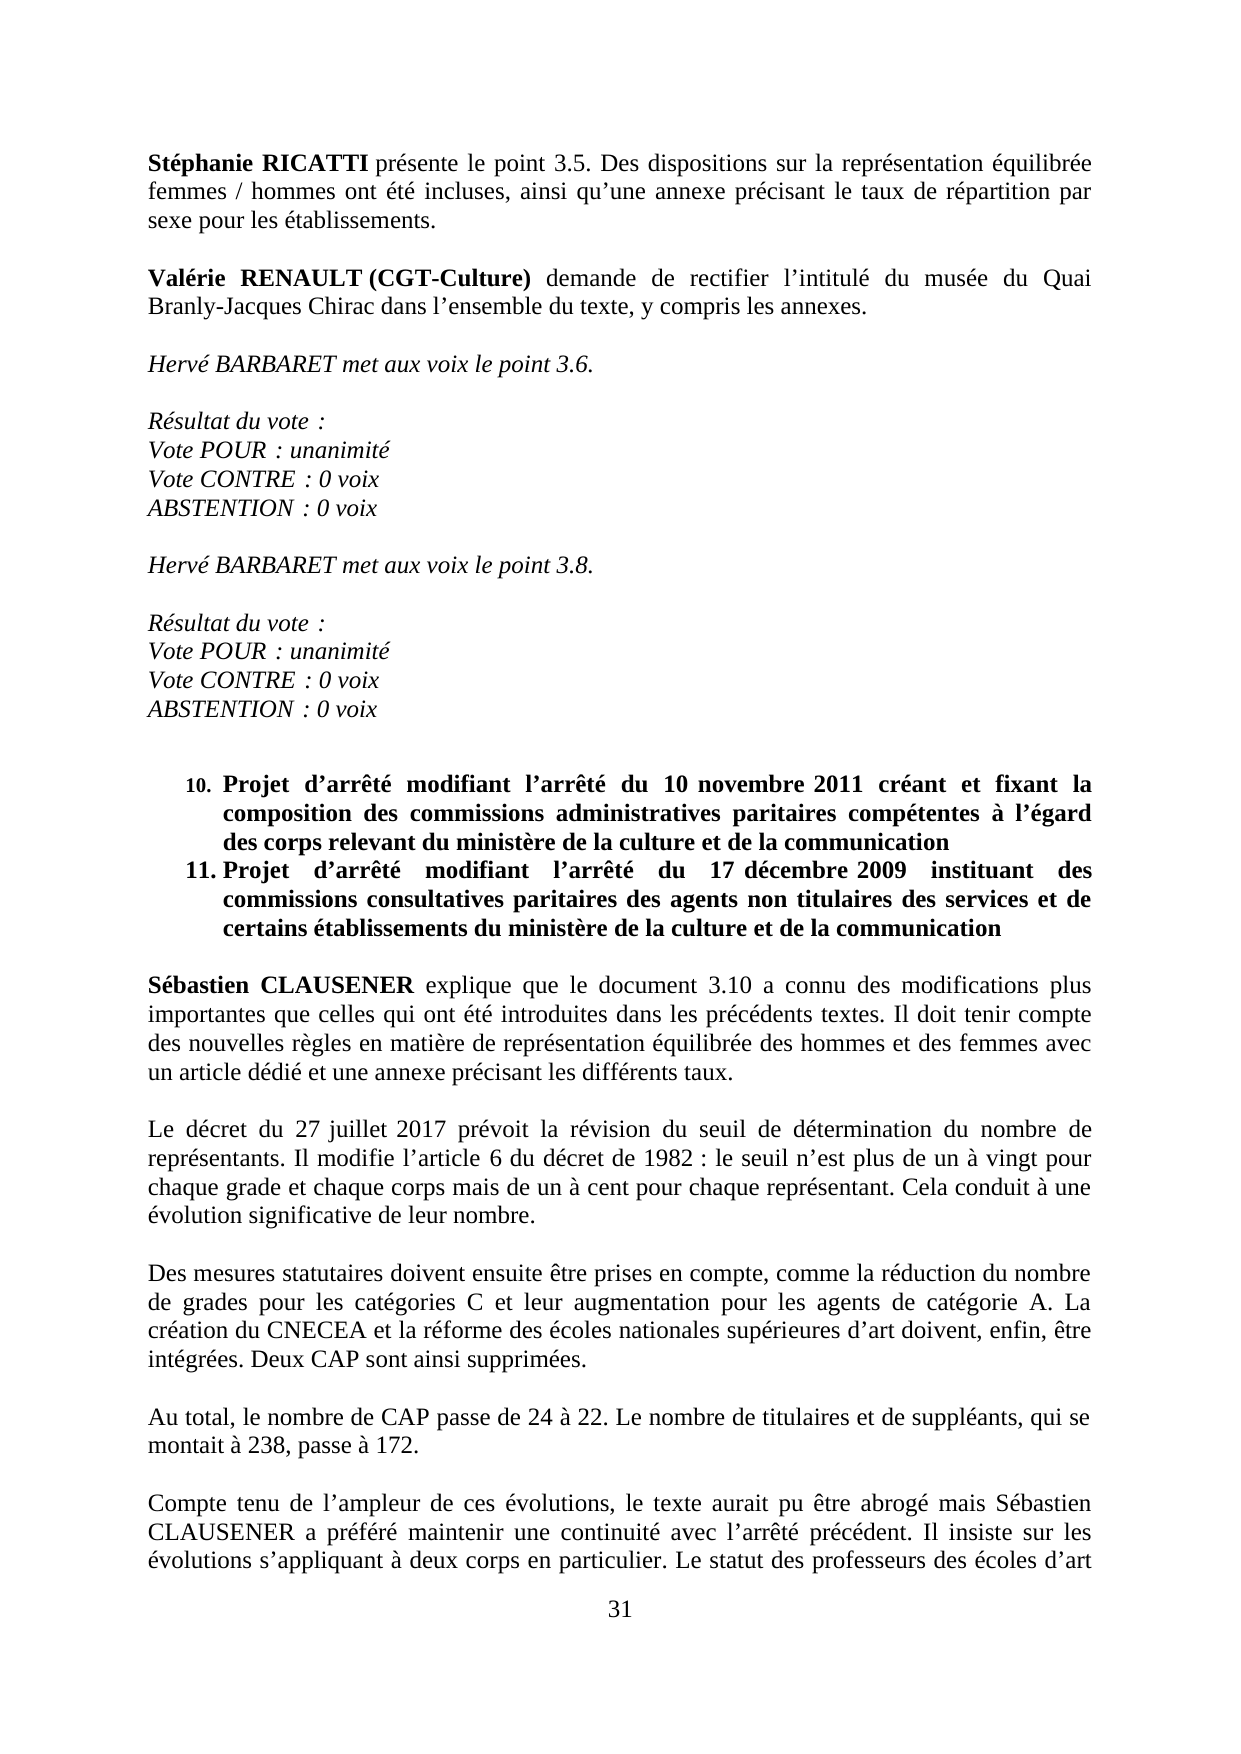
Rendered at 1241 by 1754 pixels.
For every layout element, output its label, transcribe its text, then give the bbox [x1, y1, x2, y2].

text Sébastien CLAUSENER explique que le document 3.10 a connu des modifications plus importantes que celles qui ont été introduites dans les précédents textes. Il doit tenir compte des nouvelles règles en matière de représentation équilibrée des hommes et des femmes avec un article dédié et une annexe précisant les différents taux. [148, 970, 1093, 1085]
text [148, 1488, 1093, 1574]
text Résultat du vote : [148, 608, 1093, 636]
text Des mesures statutaires doivent ensuite être prises en compte, comme la réduction du nombre de grades pour les catégories C et leur augmentation pour les agents de catégorie A. La création du CNECEA et la réforme des écoles nationales supérieures d’art doivent, enfin, être intégrées. Deux CAP sont ainsi supprimées. [148, 1258, 1093, 1373]
text Vote CONTRE : 0 voix [148, 464, 1093, 493]
list Projet d’arrêté modifiant l’arrêté du 17 décembre 2009 instituant des commissions consultatives paritaires des agents non titulaires des services et de certains établissements du ministère de la culture et de la communication [185, 855, 1093, 942]
text Vote POUR : unanimité [148, 435, 1093, 464]
text Résultat du vote : [148, 406, 1093, 435]
text Vote POUR : unanimité [148, 636, 1093, 665]
text ABSTENTION : 0 voix [148, 493, 1093, 521]
text Valérie RENAULT (CGT-Culture) demande de rectifier l’intitulé du musée du Quai Branly-Jacques Chirac dans l’ensemble du texte, y compris les annexes. [148, 263, 1093, 320]
text Le décret du 27 juillet 2017 prévoit la révision du seuil de détermination du nombre de représentants. Il modifie l’article 6 du décret de 1982 : le seuil n’est plus de un à vingt pour chaque grade et chaque corps mais de un à cent pour chaque représentant. Cela conduit à une évolution significative de leur nombre. [148, 1114, 1093, 1229]
text Hervé BARBARET met aux voix le point 3.6. [148, 349, 1093, 378]
text ABSTENTION : 0 voix [148, 694, 1093, 723]
text Stéphanie RICATTI présente le point 3.5. Des dispositions sur la représentation équilibrée femmes / hommes ont été incluses, ainsi qu’une annexe précisant le taux de répartition par sexe pour les établissements. [148, 148, 1093, 234]
text Hervé BARBARET met aux voix le point 3.8. [148, 550, 1093, 579]
text Au total, le nombre de CAP passe de 24 à 22. Le nombre de titulaires et de suppléants, qui se montait à 238, passe à 172. [148, 1402, 1093, 1459]
text Vote CONTRE : 0 voix [148, 665, 1093, 694]
list Projet d’arrêté modifiant l’arrêté du 10 novembre 2011 créant et fixant la composition des commissions administratives paritaires compétentes à l’égard des corps relevant du ministère de la culture et de la communication [185, 769, 1093, 855]
